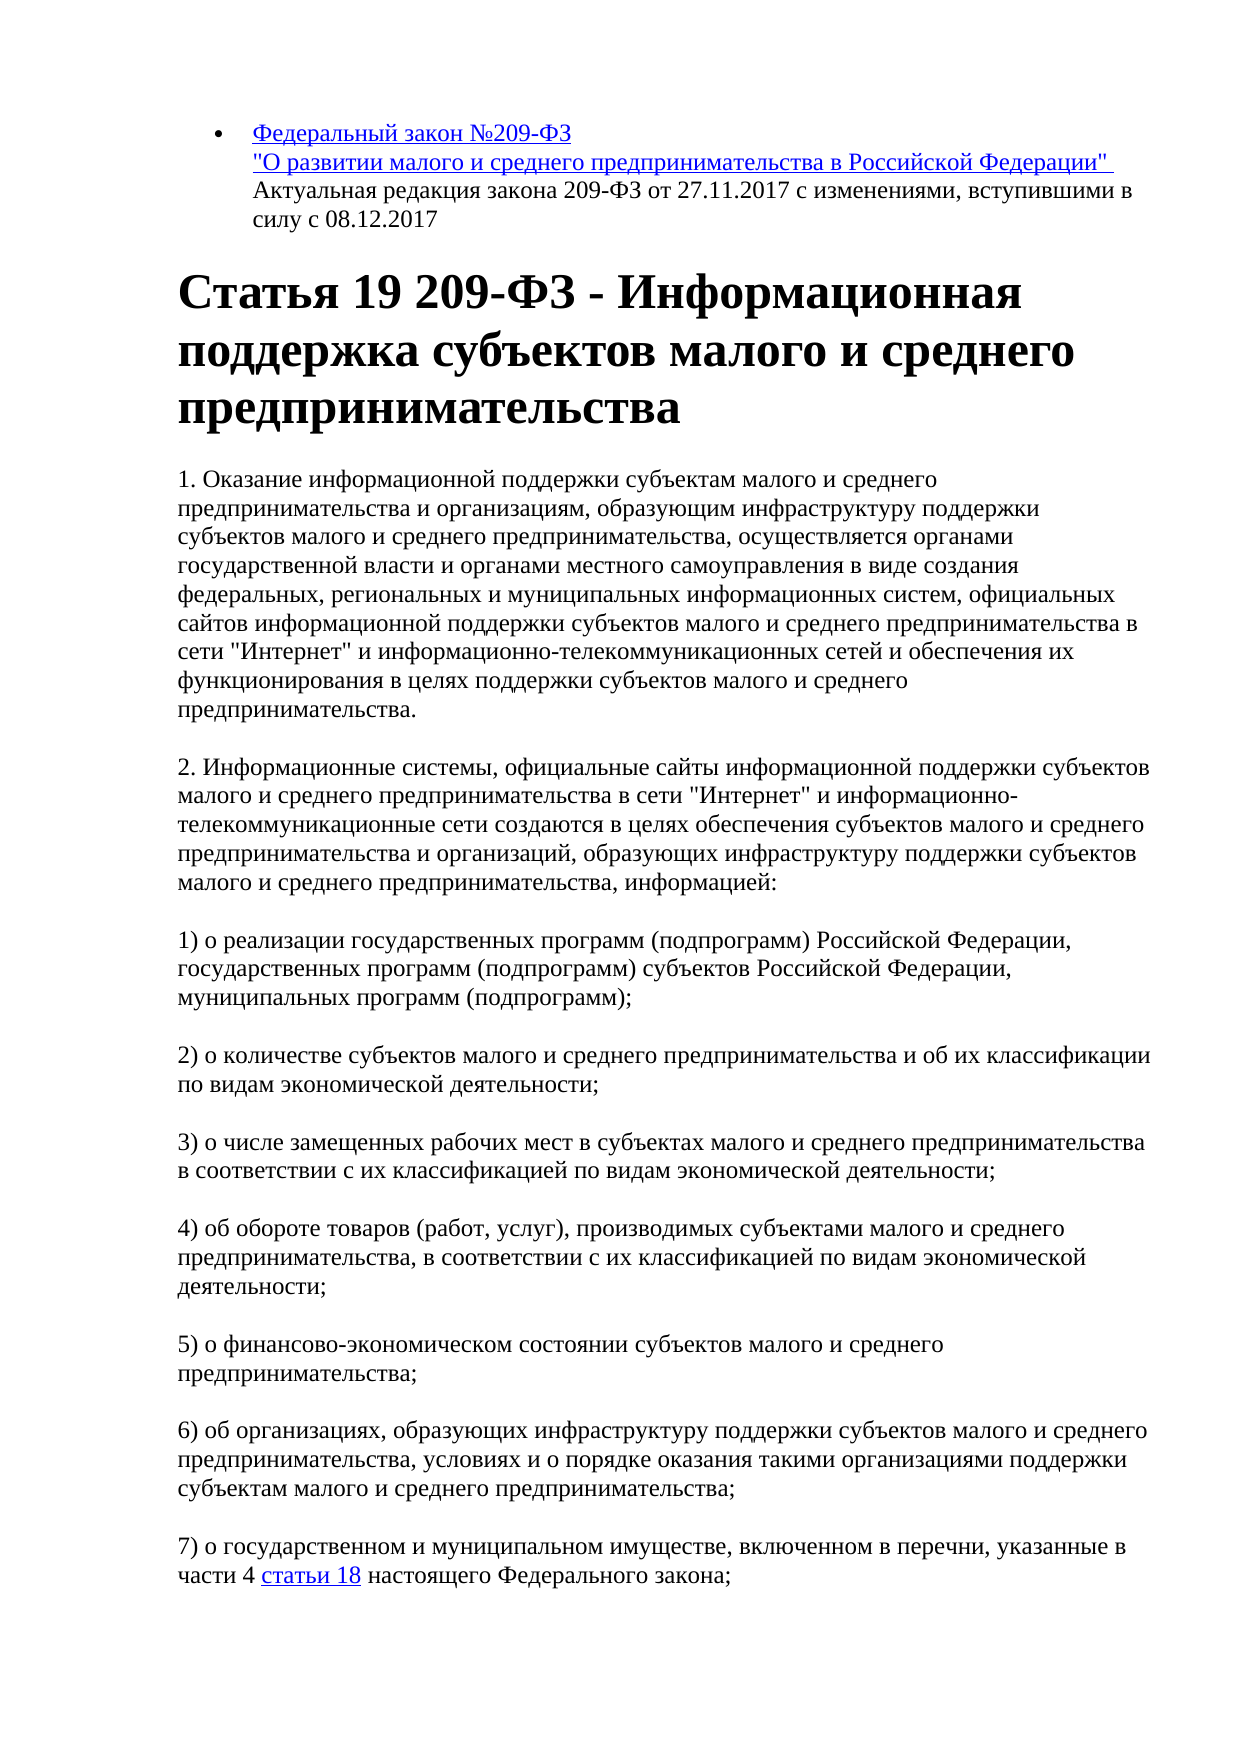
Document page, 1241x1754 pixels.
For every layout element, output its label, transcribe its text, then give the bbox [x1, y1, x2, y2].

text 7) о государственном и муниципальном имуществе, включенном в перечни, указанные в части 4 статьи 18 настоящего Федерального закона; [177, 1531, 1152, 1588]
text 4) об обороте товаров (работ, услуг), производимых субъектами малого и среднего предпринимательства, в соответствии с их классификацией по видам экономической деятельности; [177, 1213, 1152, 1300]
text Статья 19 209-ФЗ - Информационная поддержка субъектов малого и среднего предпринимательства [177, 262, 1152, 435]
text 3) о числе замещенных рабочих мест в субъектах малого и среднего предпринимательства в соответствии с их классификацией по видам экономической деятельности; [177, 1127, 1152, 1184]
text 2) о количестве субъектов малого и среднего предпринимательства и об их классификации по видам экономической деятельности; [177, 1040, 1152, 1098]
list Федеральный закон №209-ФЗ "О развитии малого и среднего предпринимательства в Российской Федерации" Актуальная редакция закона 209-ФЗ от 27.11.2017 с изменениями, вступившими в силу с 08.12.2017 [215, 118, 1152, 233]
text 1. Оказание информационной поддержки субъектам малого и среднего предпринимательства и организациям, образующим инфраструктуру поддержки субъектов малого и среднего предпринимательства, осуществляется органами государственной власти и органами местного самоуправления в виде создания федеральных, региональных и муниципальных информационных систем, официальных сайтов информационной поддержки субъектов малого и среднего предпринимательства в сети "Интернет" и информационно-телекоммуникационных сетей и обеспечения их функционирования в целях поддержки субъектов малого и среднего предпринимательства. [177, 464, 1152, 723]
text 5) о финансово-экономическом состоянии субъектов малого и среднего предпринимательства; [177, 1329, 1152, 1386]
text 6) об организациях, образующих инфраструктуру поддержки субъектов малого и среднего предпринимательства, условиях и о порядке оказания такими организациями поддержки субъектам малого и среднего предпринимательства; [177, 1416, 1152, 1502]
text 2. Информационные системы, официальные сайты информационной поддержки субъектов малого и среднего предпринимательства в сети "Интернет" и информационно-телекоммуникационные сети создаются в целях обеспечения субъектов малого и среднего предпринимательства и организаций, образующих инфраструктуру поддержки субъектов малого и среднего предпринимательства, информацией: [177, 752, 1152, 896]
text 1) о реализации государственных программ (подпрограмм) Российской Федерации, государственных программ (подпрограмм) субъектов Российской Федерации, муниципальных программ (подпрограмм); [177, 925, 1152, 1011]
